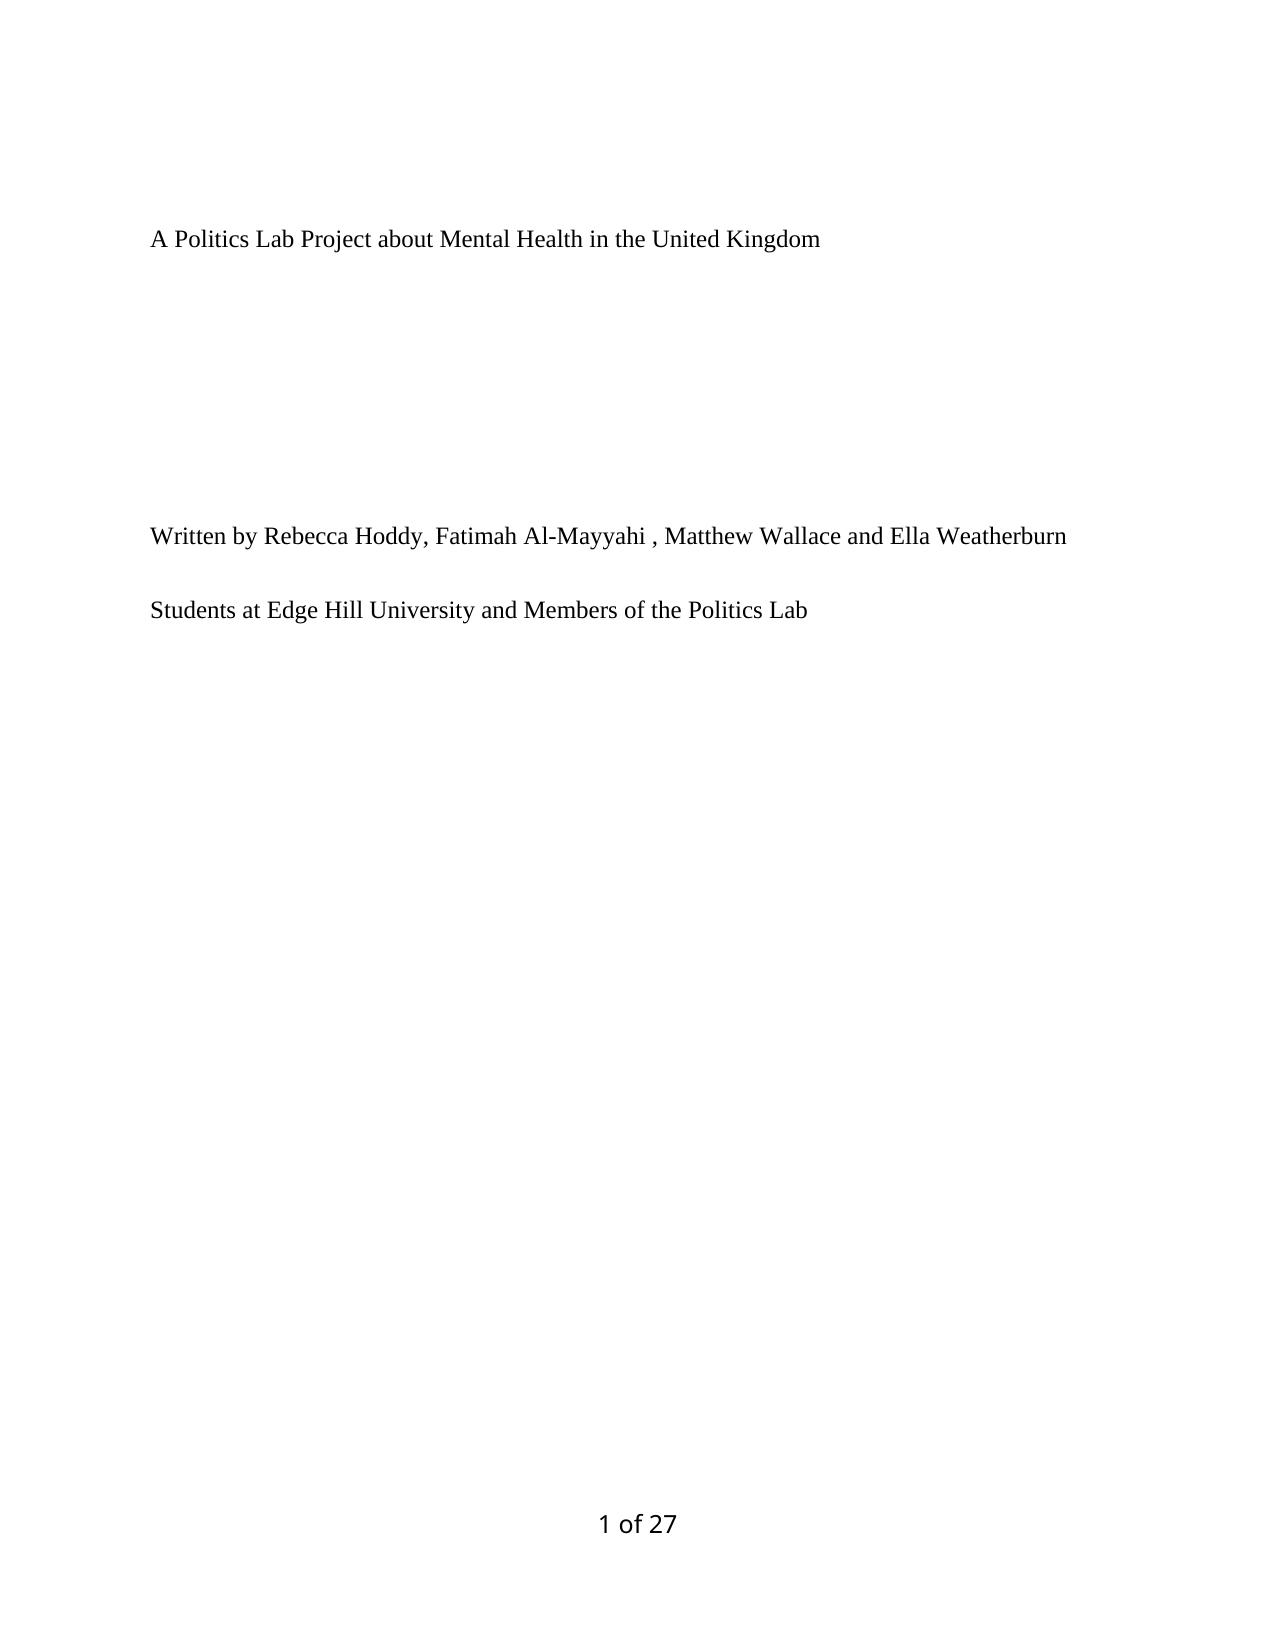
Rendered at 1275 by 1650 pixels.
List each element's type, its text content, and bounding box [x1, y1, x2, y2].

text Students at Edge Hill University and Members of the Politics Lab [150, 595, 1125, 624]
text A Politics Lab Project about Mental Health in the United Kingdom [150, 224, 1125, 253]
text Written by Rebecca Hoddy, Fatimah Al-Mayyahi , Matthew Wallace and Ella Weatherburn [150, 521, 1125, 549]
